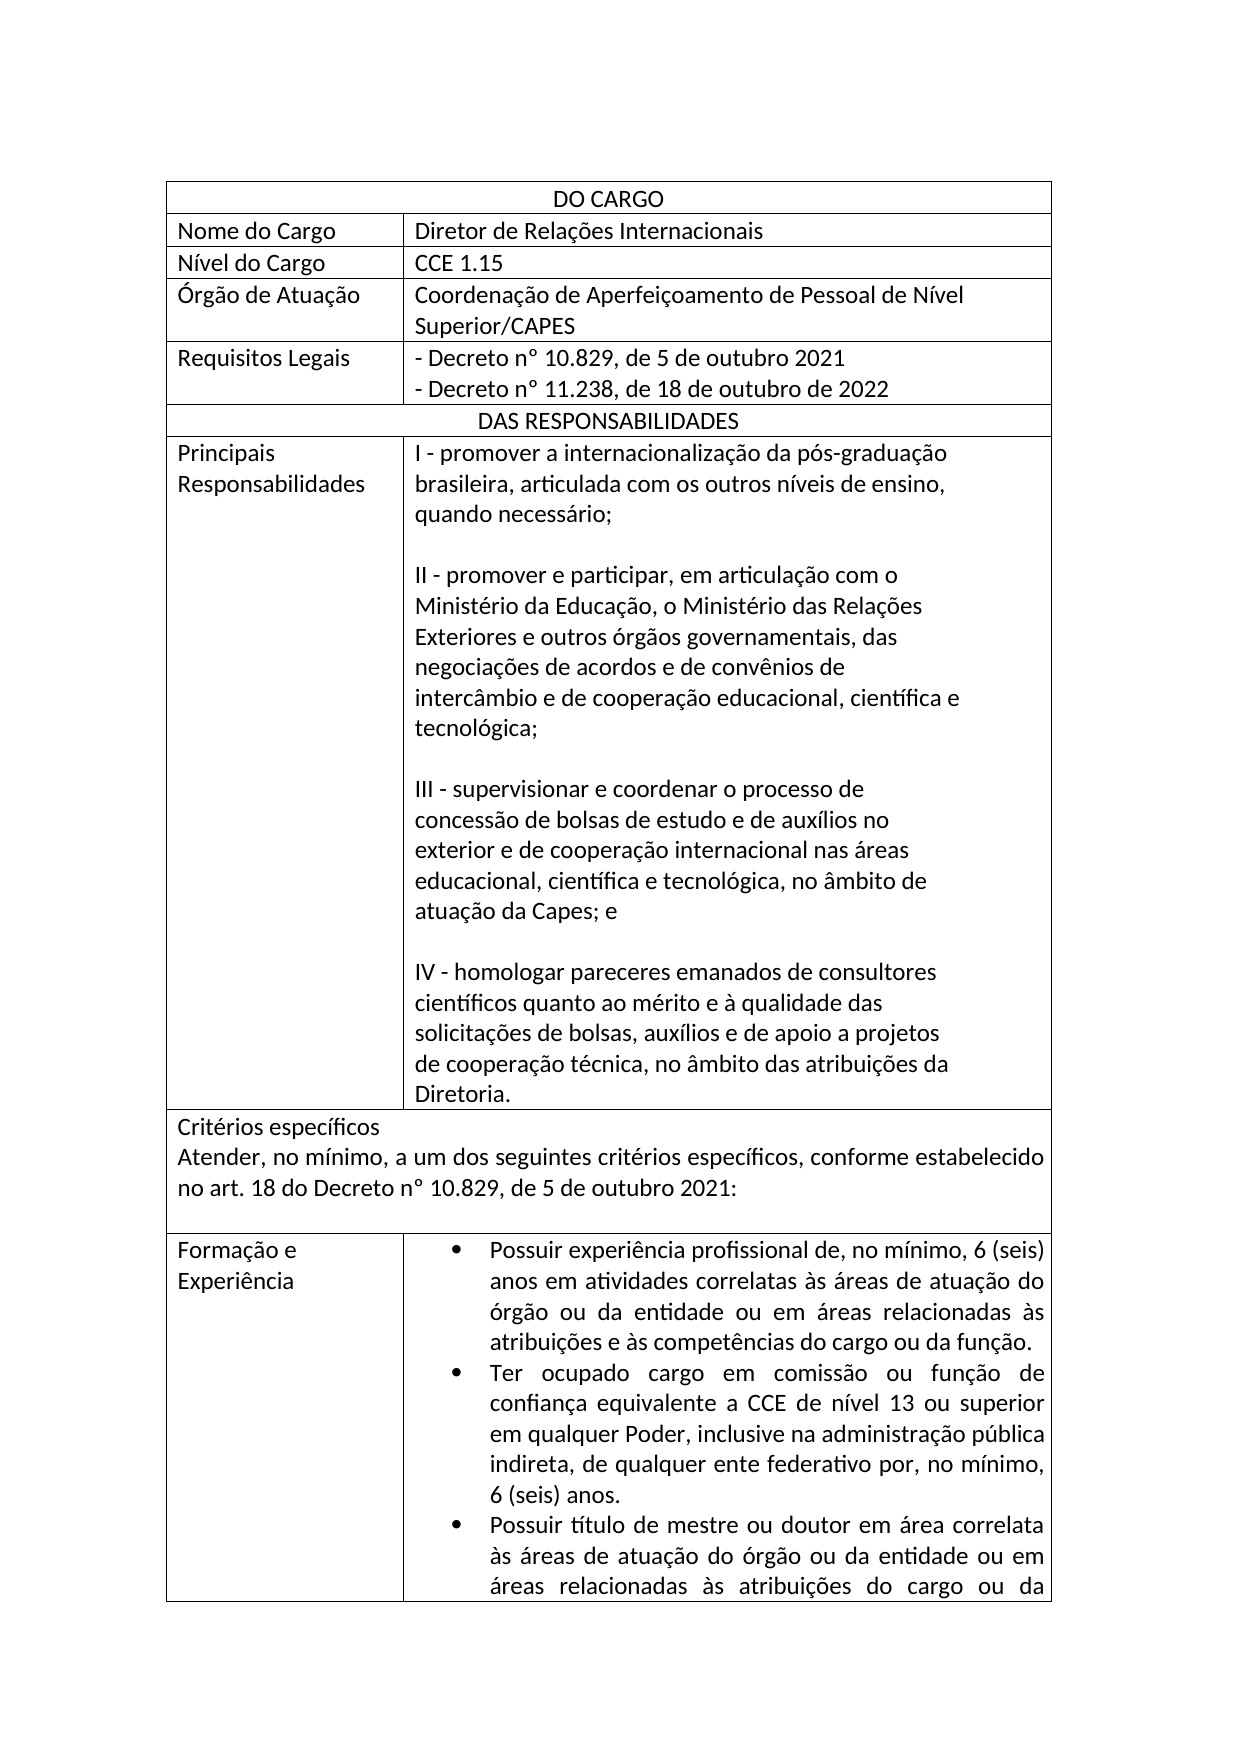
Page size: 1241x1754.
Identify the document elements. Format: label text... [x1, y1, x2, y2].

table_cell - Decreto nº 10.829, de 5 de outubro 2021 - Decreto nº 11.238, de 18 de outubro de 2022 [404, 342, 1051, 403]
table_cell CCE 1.15 [404, 247, 1051, 278]
table_cell Requisitos Legais [167, 342, 403, 403]
table_cell Coordenação de Aperfeiçoamento de Pessoal de Nível Superior/CAPES [404, 279, 1051, 341]
table_cell I - promover a internacionalização da pós-graduação brasileira, articulada com os outros níveis de ensino, quando necessário; II - promover e participar, em articulação com o Ministério da Educação, o Ministério das Relações Exteriores e outros órgãos governamentais, das negociações de acordos e de convênios de intercâmbio e de cooperação educacional, científica e tecnológica; III - supervisionar e coordenar o processo de concessão de bolsas de estudo e de auxílios no exterior e de cooperação internacional nas áreas educacional, científica e tecnológica, no âmbito de atuação da Capes; e IV - homologar pareceres emanados de consultores científicos quanto ao mérito e à qualidade das solicitações de bolsas, auxílios e de apoio a projetos de cooperação técnica, no âmbito das atribuições da Diretoria. [404, 437, 1051, 1109]
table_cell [404, 1234, 1051, 1601]
table_header DO CARGO [167, 182, 1051, 213]
table_cell Principais Responsabilidades [167, 437, 403, 1109]
table_cell Nível do Cargo [167, 247, 403, 278]
table_cell Critérios específicos Atender, no mínimo, a um dos seguintes critérios específicos, conforme estabelecido no art. 18 do Decreto nº 10.829, de 5 de outubro 2021: [167, 1110, 1051, 1233]
table_cell Órgão de Atuação [167, 279, 403, 341]
table_cell Diretor de Relações Internacionais [404, 214, 1051, 246]
table_cell Nome do Cargo [167, 214, 403, 246]
table_cell DAS RESPONSABILIDADES [167, 405, 1051, 436]
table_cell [167, 1234, 403, 1601]
